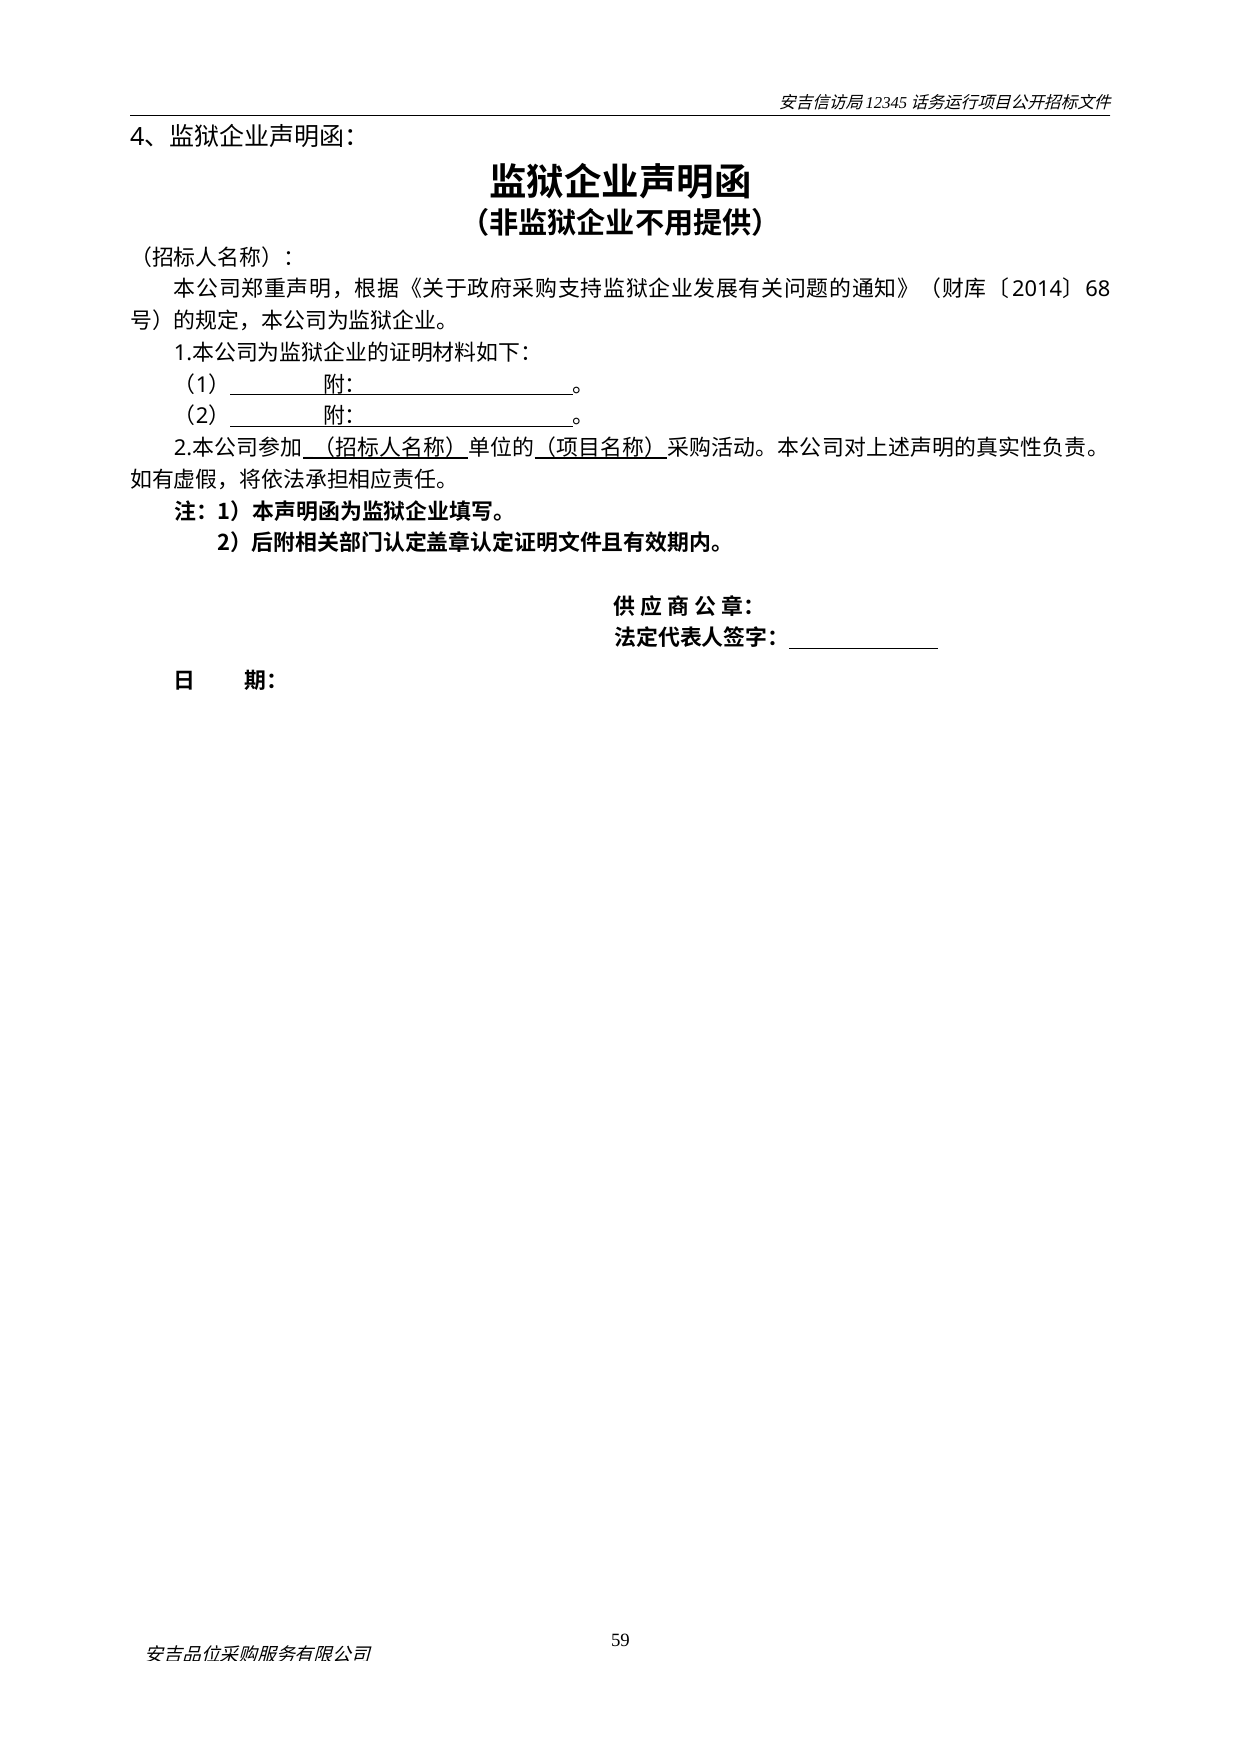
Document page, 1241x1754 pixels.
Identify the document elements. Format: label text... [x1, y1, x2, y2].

text 供 应 商 公 章： [130, 589, 1110, 620]
text （2） 附： 。 [130, 398, 1110, 430]
text 注：1）本声明函为监狱企业填写。 [130, 494, 1110, 525]
text （1） 附： 。 [130, 367, 1110, 398]
text 日 期： [130, 652, 1110, 698]
text 法定代表人签字： [130, 620, 1110, 652]
text （非监狱企业不用提供） [130, 206, 1110, 240]
text 2.本公司参加_（招标人名称）单位的（项目名称）采购活动。本公司对上述声明的真实性负责。如有虚假，将依法承担相应责任。 [130, 430, 1110, 494]
text 2）后附相关部门认定盖章认定证明文件且有效期内。 [130, 525, 1110, 557]
text （招标人名称）： [130, 240, 1110, 271]
text 4、监狱企业声明函： [130, 116, 1110, 152]
text 1.本公司为监狱企业的证明材料如下： [130, 335, 1110, 367]
text 本公司郑重声明，根据《关于政府采购支持监狱企业发展有关问题的通知》（财库〔2014〕68号）的规定，本公司为监狱企业。 [130, 271, 1110, 335]
text 监狱企业声明函 [130, 152, 1110, 206]
